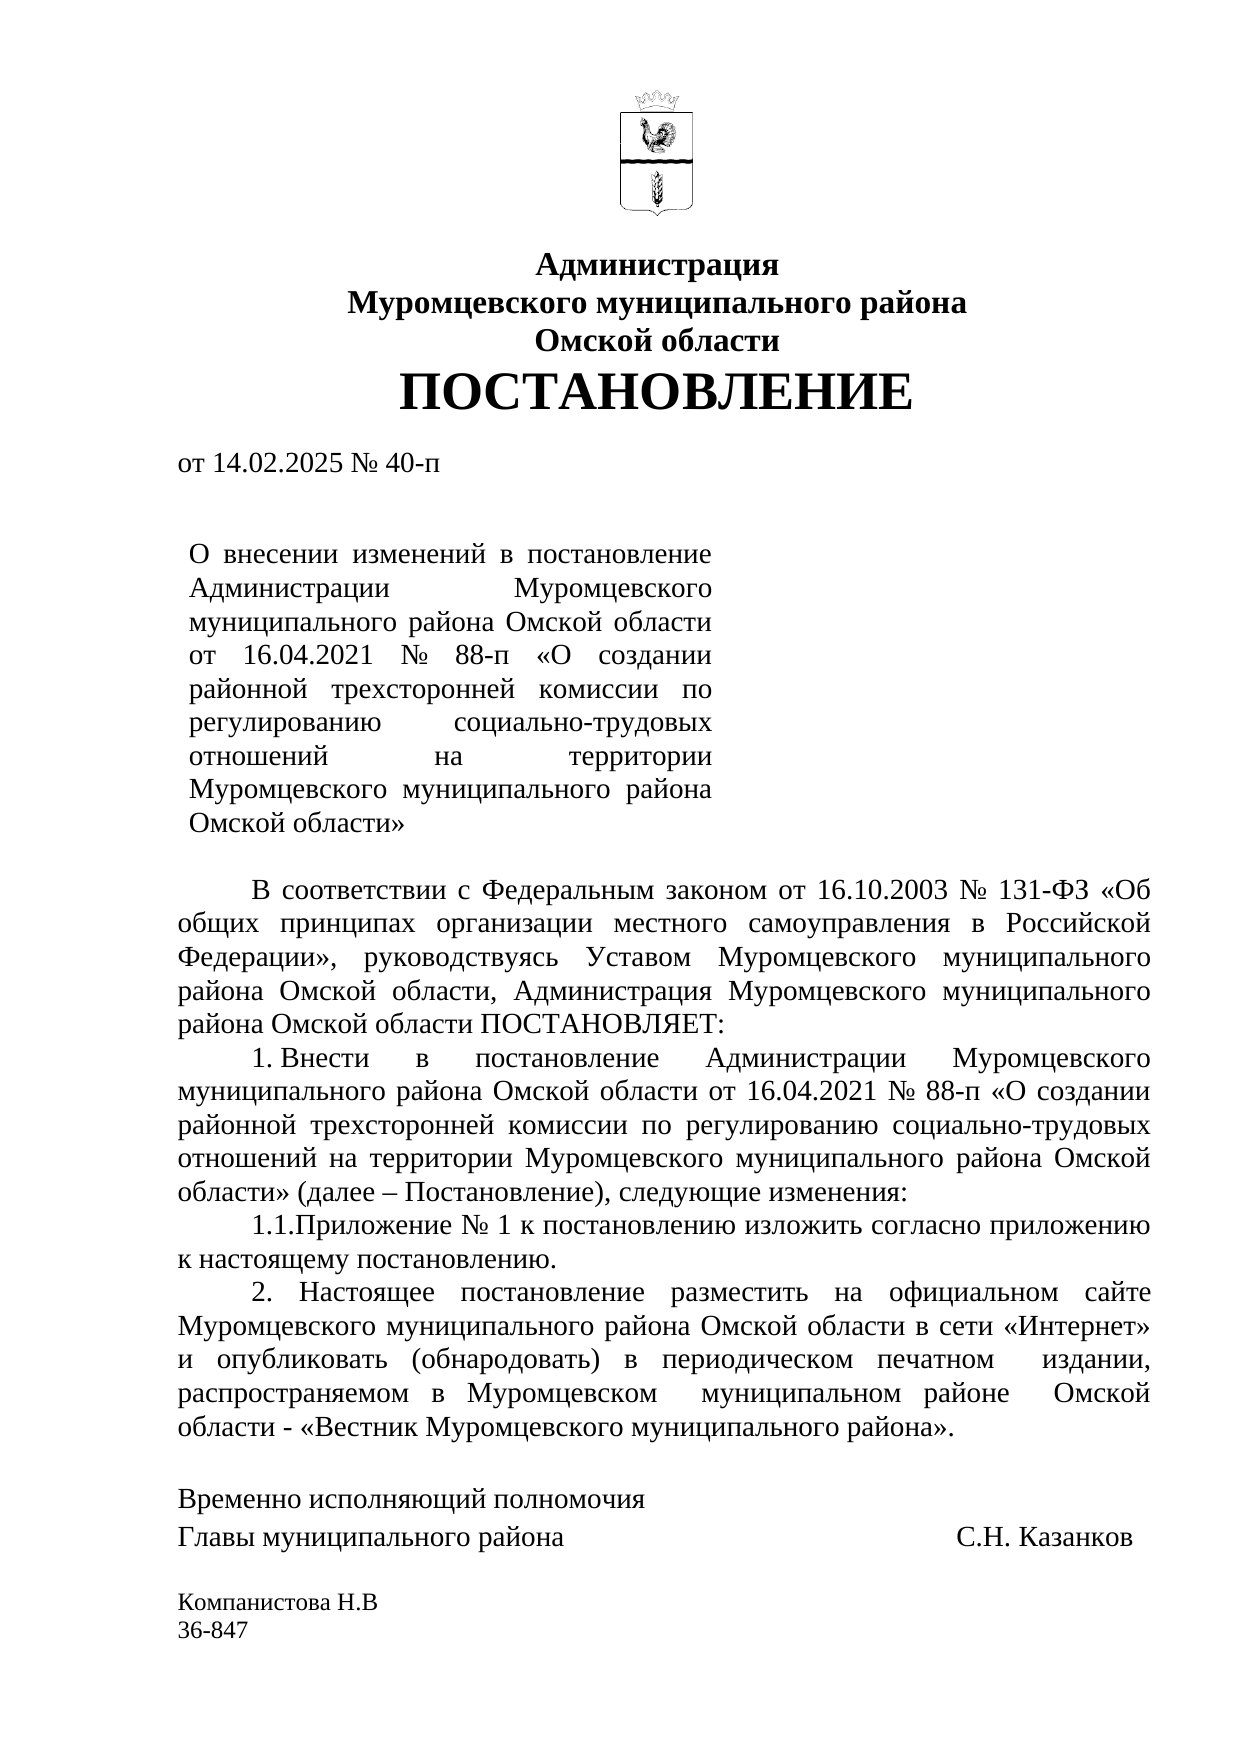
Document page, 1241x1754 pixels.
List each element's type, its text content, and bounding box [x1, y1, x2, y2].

picture [606, 88, 708, 220]
text Главы муниципального района С.Н. Казанков [177, 1519, 1152, 1553]
text 1.1.Приложение № 1 к постановлению изложить согласно приложению к настоящему постановлению. [177, 1207, 1152, 1274]
text 36-847 [177, 1615, 1152, 1644]
text Временно исполняющий полномочия [177, 1481, 1152, 1514]
text 1. Внести в постановление Администрации Муромцевского муниципального района Омской области от 16.04.2021 № 88-п «О создании районной трехсторонней комиссии по регулированию социально-трудовых отношений на территории Муромцевского муниципального района Омской области» (далее – Постановление), следующие изменения: [177, 1040, 1152, 1207]
text 2. Настоящее постановление разместить на официальном сайте Муромцевского муниципального района Омской области в сети «Интернет» и опубликовать (обнародовать) в периодическом печатном издании, распространяемом в Муромцевском муниципальном районе Омской области - «Вестник Муромцевского муниципального района». [177, 1274, 1152, 1442]
text Компанистова Н.В [177, 1587, 1152, 1615]
table_header Администрация Муромцевского муниципального района Омской области ПОСТАНОВЛЕНИЕ от 14.02.2025 № 40-п [170, 89, 1144, 503]
table_header О внесении изменений в постановление Администрации Муромцевского муниципального района Омской области от 16.04.2021 № 88-п «О создании районной трехсторонней комиссии по регулированию социально-трудовых отношений на территории Муромцевского муниципального района Омской области» [177, 537, 724, 838]
text В соответствии с Федеральным законом от 16.10.2003 № 131-ФЗ «Об общих принципах организации местного самоуправления в Российской Федерации», руководствуясь Уставом Муромцевского муниципального района Омской области, Администрация Муромцевского муниципального района Омской области ПОСТАНОВЛЯЕТ: [177, 872, 1152, 1040]
